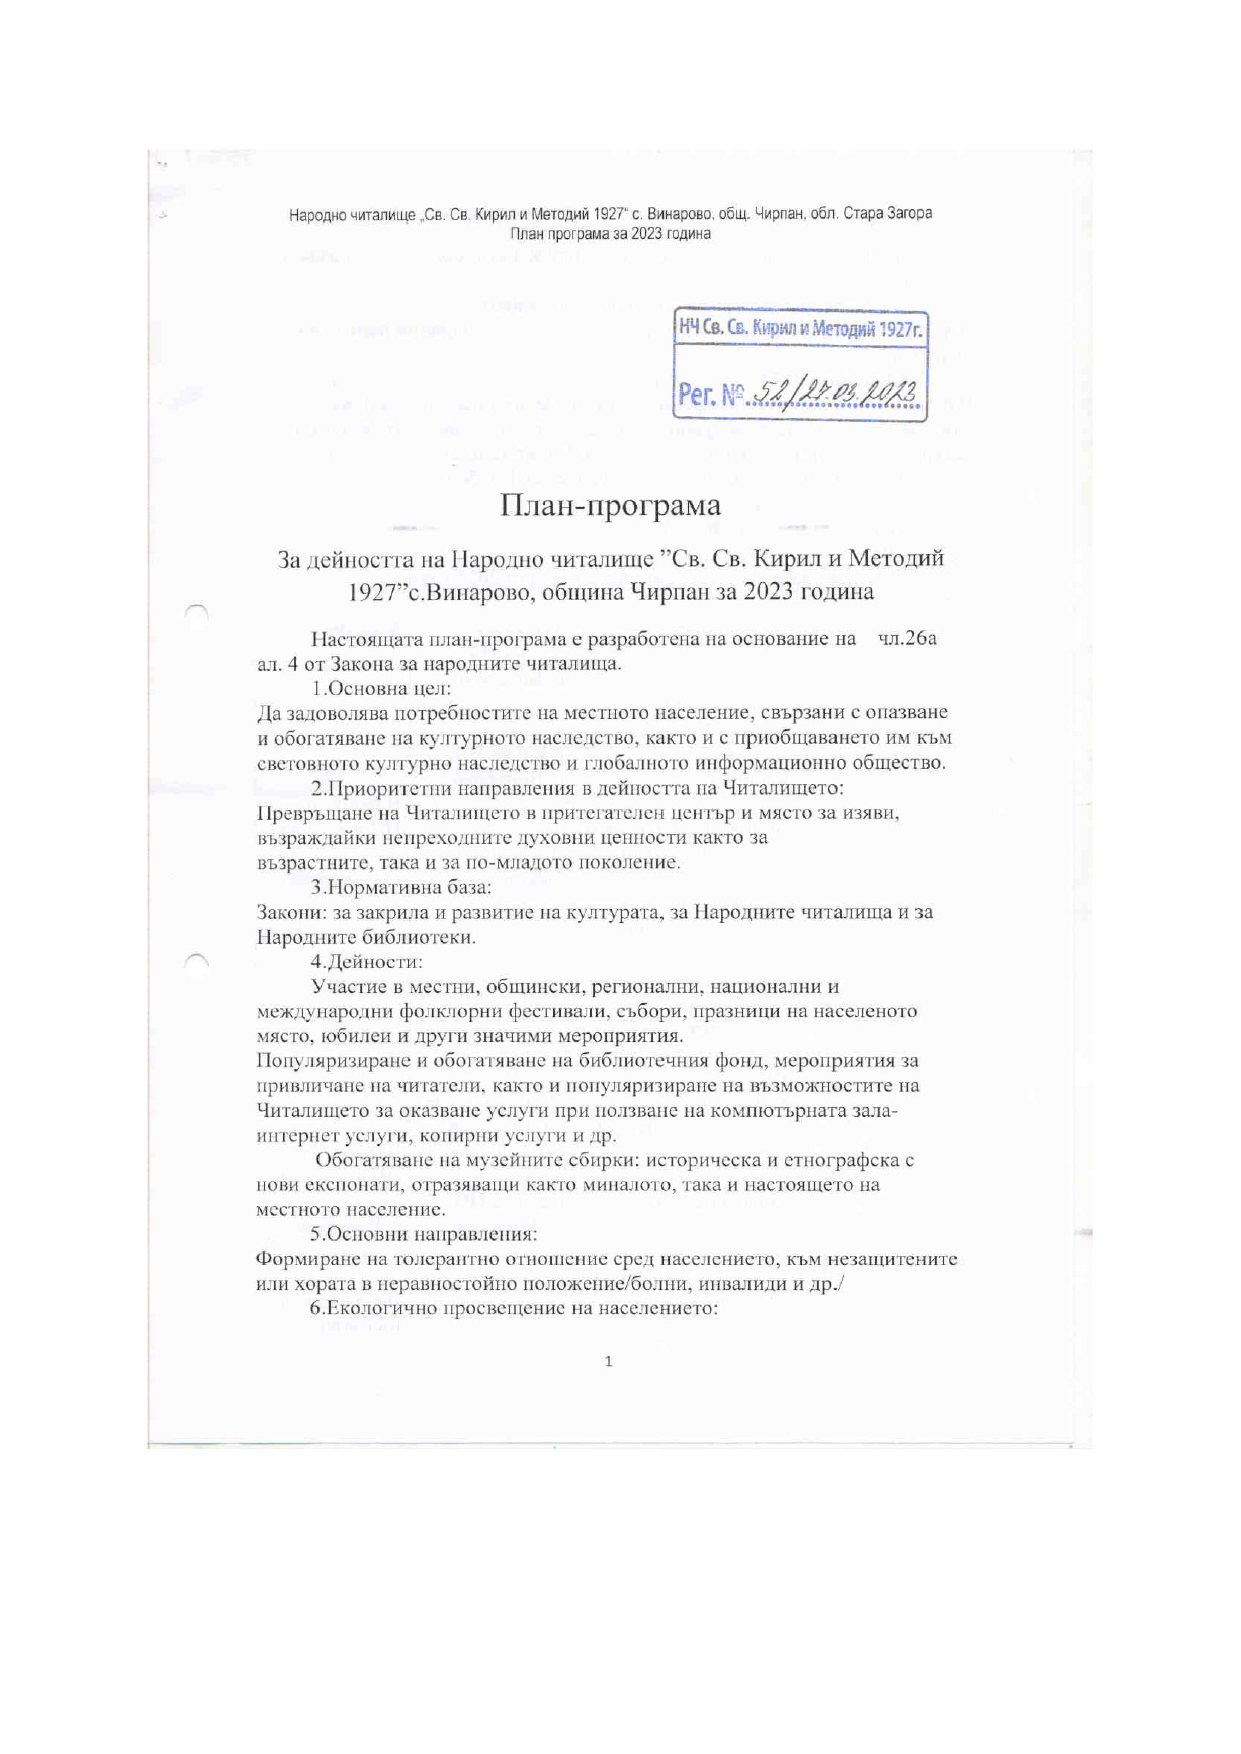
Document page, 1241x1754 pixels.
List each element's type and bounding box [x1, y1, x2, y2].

picture [147, 147, 1093, 1449]
